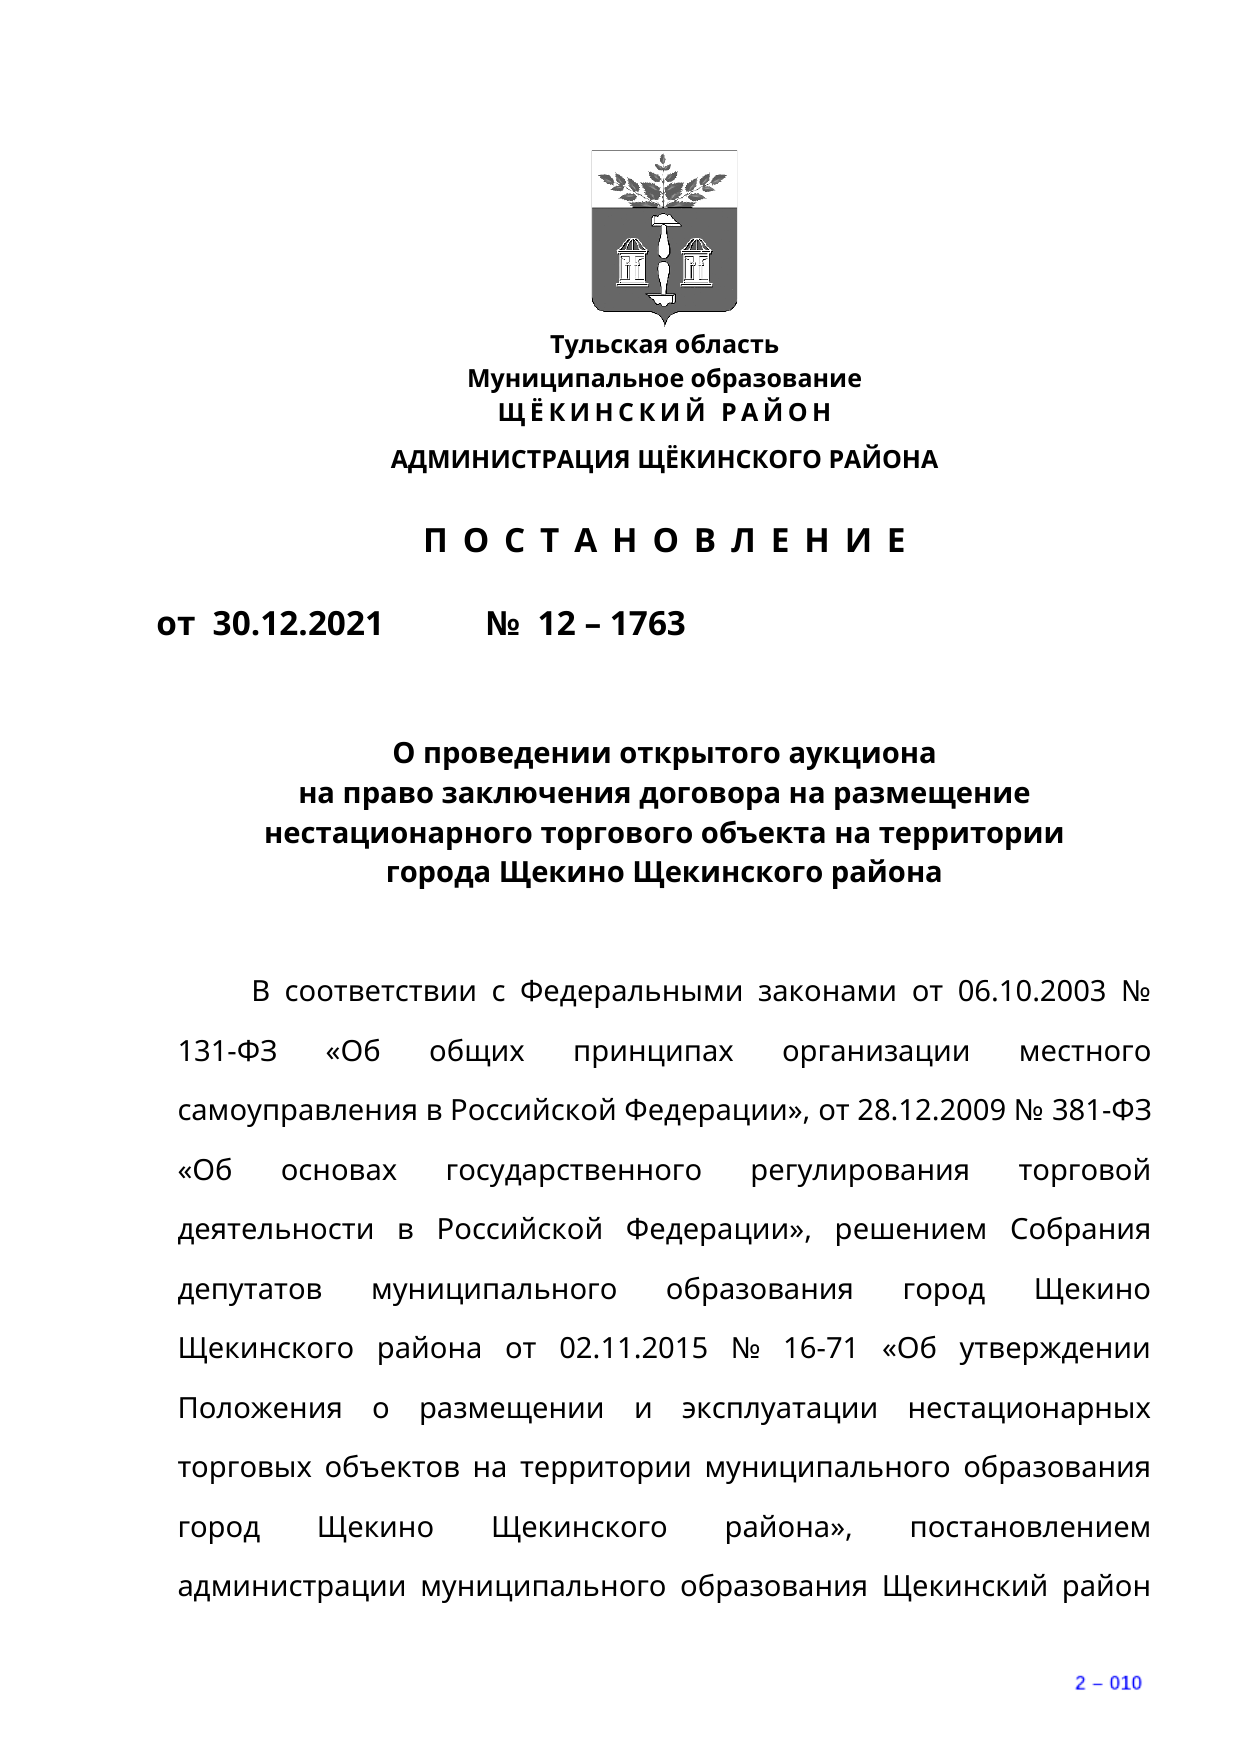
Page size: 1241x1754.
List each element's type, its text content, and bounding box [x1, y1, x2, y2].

text О проведении открытого аукциона [177, 733, 1152, 772]
text нестационарного торгового объекта на территории [177, 812, 1152, 852]
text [177, 971, 1152, 1605]
text П О С Т А Н О В Л Е Н И Е [177, 517, 1152, 562]
text Тульская область [177, 327, 1152, 361]
text АДМИНИСТРАЦИЯ ЩЁКИНСКОГО РАЙОНА [177, 442, 1152, 476]
text ЩЁКИНСКИЙ РАЙОН [177, 395, 1152, 429]
text Муниципальное образование [177, 361, 1152, 395]
text на право заключения договора на размещение [177, 772, 1152, 812]
text города Щекино Щекинского района [177, 852, 1152, 891]
